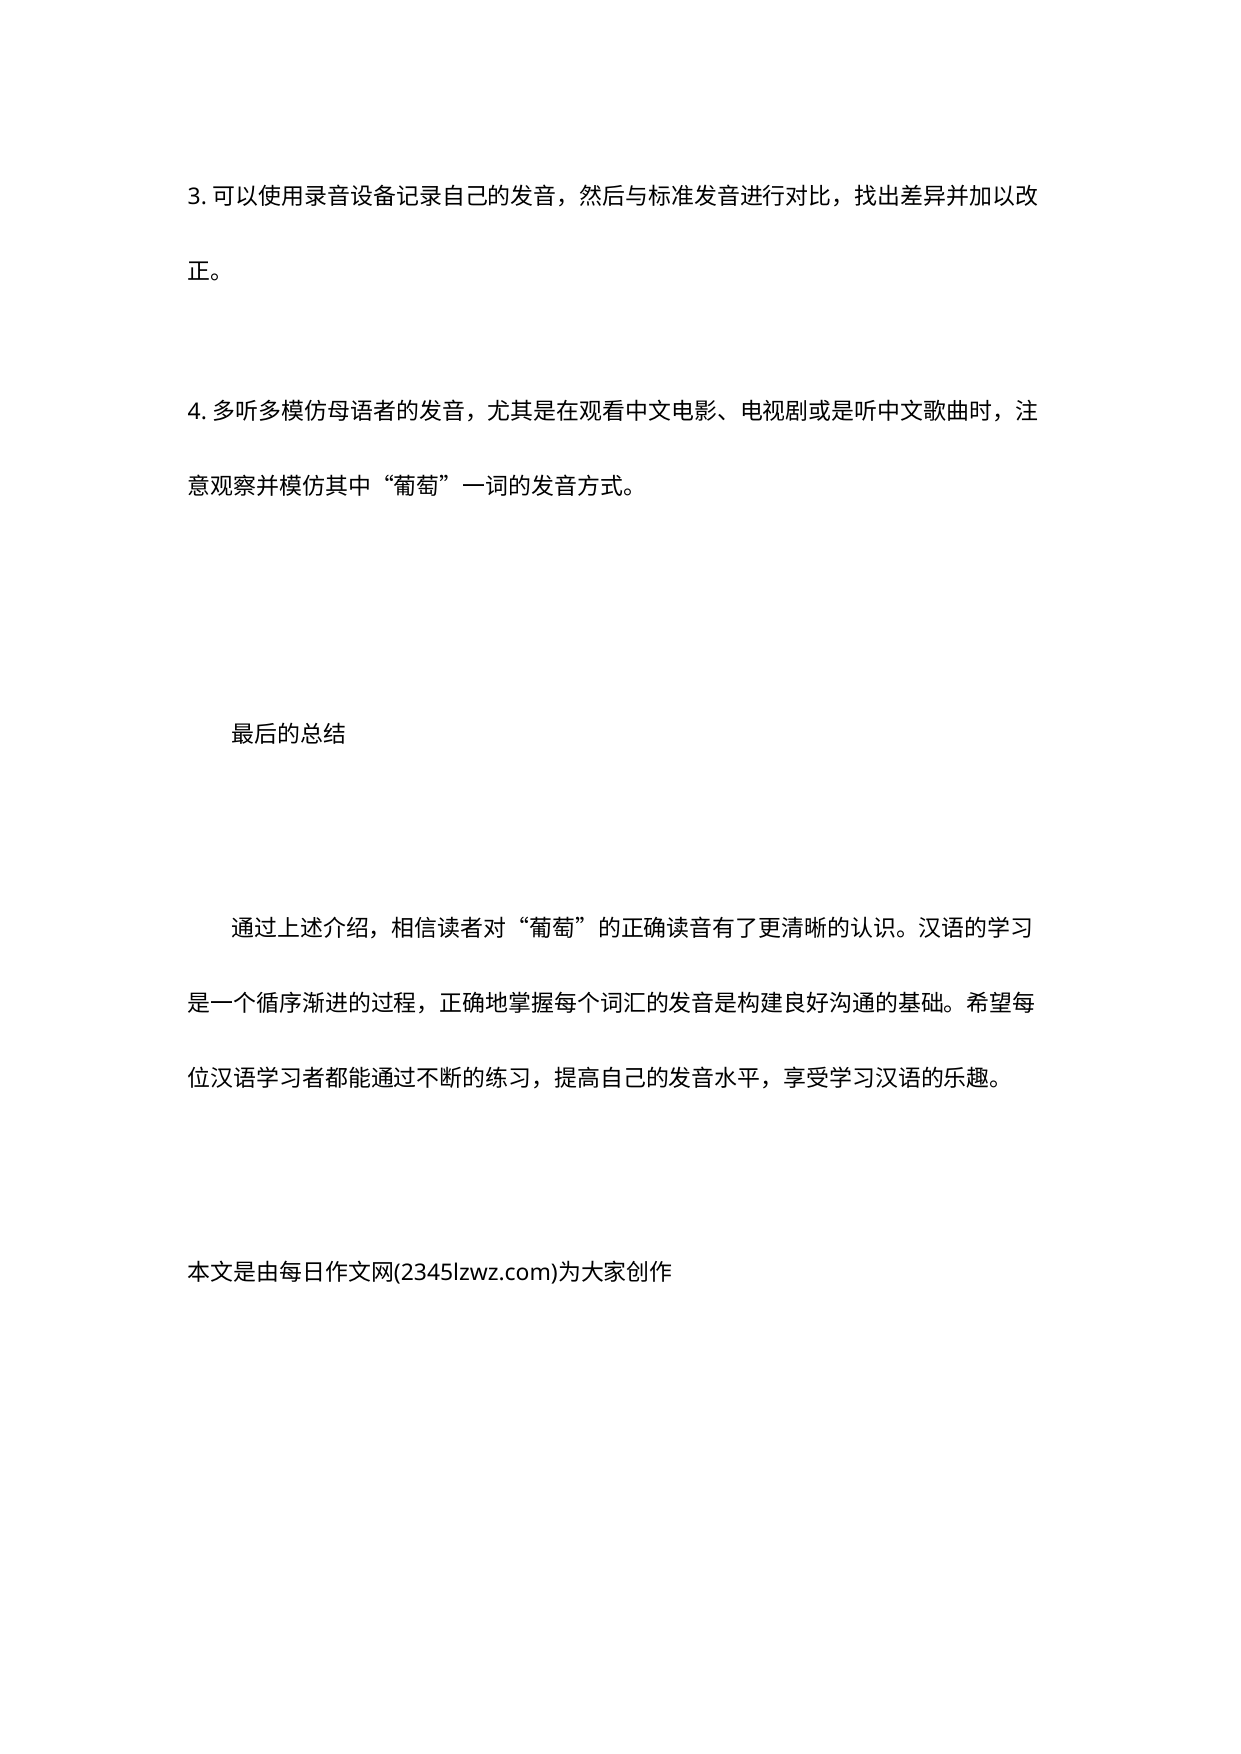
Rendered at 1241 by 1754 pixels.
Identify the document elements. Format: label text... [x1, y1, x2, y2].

text 本文是由每日作文网(2345lzwz.com)为大家创作 [187, 1238, 1053, 1303]
text 4. 多听多模仿母语者的发音，尤其是在观看中文电影、电视剧或是听中文歌曲时，注意观察并模仿其中“葡萄”一词的发音方式。 [187, 377, 1053, 517]
text 通过上述介绍，相信读者对“葡萄”的正确读音有了更清晰的认识。汉语的学习是一个循序渐进的过程，正确地掌握每个词汇的发音是构建良好沟通的基础。希望每位汉语学习者都能通过不断的练习，提高自己的发音水平，享受学习汉语的乐趣。 [187, 894, 1053, 1109]
text 最后的总结 [187, 700, 1053, 765]
text 3. 可以使用录音设备记录自己的发音，然后与标准发音进行对比，找出差异并加以改正。 [187, 162, 1053, 302]
